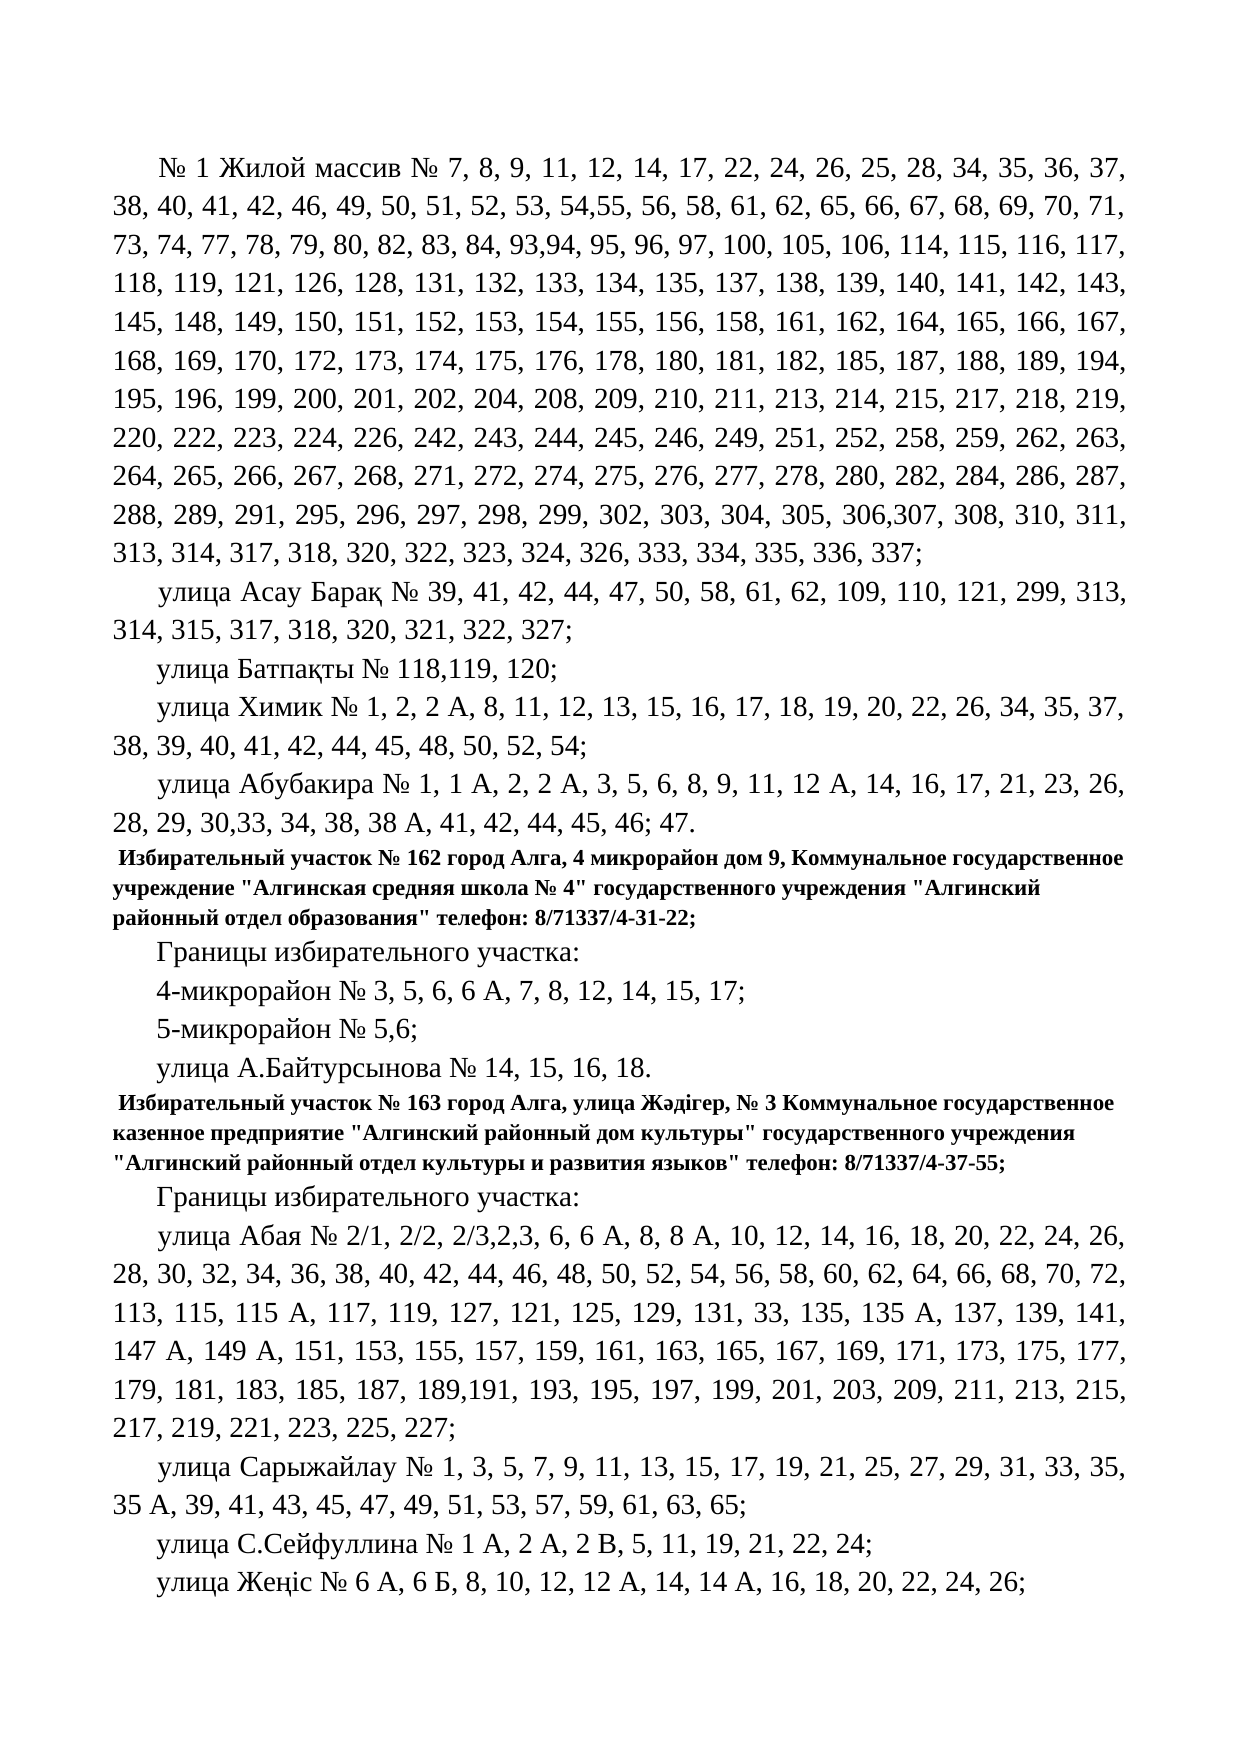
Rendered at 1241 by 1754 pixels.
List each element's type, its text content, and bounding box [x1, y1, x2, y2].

text 4-микрорайон № 3, 5, 6, 6 А, 7, 8, 12, 14, 15, 17; [112, 973, 1128, 1006]
text 5-микрорайон № 5,6; [112, 1011, 1128, 1045]
text улица Сарыжайлау № 1, 3, 5, 7, 9, 11, 13, 15, 17, 19, 21, 25, 27, 29, 31, 33, 35, 35 А, 39, 41, 43, 45, 47, 49, 51, 53, 57, 59, 61, 63, 65; [112, 1449, 1128, 1521]
text улица Абубакира № 1, 1 А, 2, 2 А, 3, 5, 6, 8, 9, 11, 12 А, 14, 16, 17, 21, 23, 26, 28, 29, 30,33, 34, 38, 38 А, 41, 42, 44, 45, 46; 47. [112, 767, 1128, 839]
text улица Химик № 1, 2, 2 А, 8, 11, 12, 13, 15, 16, 17, 18, 19, 20, 22, 26, 34, 35, 37, 38, 39, 40, 41, 42, 44, 45, 48, 50, 52, 54; [112, 689, 1128, 762]
text № 1 Жилой массив № 7, 8, 9, 11, 12, 14, 17, 22, 24, 26, 25, 28, 34, 35, 36, 37, 38, 40, 41, 42, 46, 49, 50, 51, 52, 53, 54,55, 56, 58, 61, 62, 65, 66, 67, 68, 69, 70, 71, 73, 74, 77, 78, 79, 80, 82, 83, 84, 93,94, 95, 96, 97, 100, 105, 106, 114, 115, 116, 117, 118, 119, 121, 126, 128, 131, 132, 133, 134, 135, 137, 138, 139, 140, 141, 142, 143, 145, 148, 149, 150, 151, 152, 153, 154, 155, 156, 158, 161, 162, 164, 165, 166, 167, 168, 169, 170, 172, 173, 174, 175, 176, 178, 180, 181, 182, 185, 187, 188, 189, 194, 195, 196, 199, 200, 201, 202, 204, 208, 209, 210, 211, 213, 214, 215, 217, 218, 219, 220, 222, 223, 224, 226, 242, 243, 244, 245, 246, 249, 251, 252, 258, 259, 262, 263, 264, 265, 266, 267, 268, 271, 272, 274, 275, 276, 277, 278, 280, 282, 284, 286, 287, 288, 289, 291, 295, 296, 297, 298, 299, 302, 303, 304, 305, 306,307, 308, 310, 311, 313, 314, 317, 318, 320, 322, 323, 324, 326, 333, 334, 335, 336, 337; [112, 150, 1128, 569]
text улица А.Байтурсынова № 14, 15, 16, 18. [112, 1050, 1128, 1083]
text улица Асау Барақ № 39, 41, 42, 44, 47, 50, 58, 61, 62, 109, 110, 121, 299, 313, 314, 315, 317, 318, 320, 321, 322, 327; [112, 574, 1128, 646]
text улица Абая № 2/1, 2/2, 2/3,2,3, 6, 6 А, 8, 8 А, 10, 12, 14, 16, 18, 20, 22, 24, 26, 28, 30, 32, 34, 36, 38, 40, 42, 44, 46, 48, 50, 52, 54, 56, 58, 60, 62, 64, 66, 68, 70, 72, 113, 115, 115 А, 117, 119, 127, 121, 125, 129, 131, 33, 135, 135 А, 137, 139, 141, 147 А, 149 А, 151, 153, 155, 157, 159, 161, 163, 165, 167, 169, 171, 173, 175, 177, 179, 181, 183, 185, 187, 189,191, 193, 195, 197, 199, 201, 203, 209, 211, 213, 215, 217, 219, 221, 223, 225, 227; [112, 1218, 1128, 1444]
text улица Жеңіс № 6 А, 6 Б, 8, 10, 12, 12 А, 14, 14 А, 16, 18, 20, 22, 24, 26; [112, 1564, 1128, 1598]
text улица С.Сейфуллина № 1 А, 2 А, 2 В, 5, 11, 19, 21, 22, 24; [112, 1526, 1128, 1559]
text улица Батпақты № 118,119, 120; [112, 651, 1128, 684]
text Избирательный участок № 162 город Алга, 4 микрорайон дом 9, Коммунальное государственное учреждение "Алгинская средняя школа № 4" государственного учреждения "Алгинский районный отдел образования" телефон: 8/71337/4-31-22; [112, 844, 1128, 931]
text Избирательный участок № 163 город Алга, улица Жәдігер, № 3 Коммунальное государственное казенное предприятие "Алгинский районный дом культуры" государственного учреждения "Алгинский районный отдел культуры и развития языков" телефон: 8/71337/4-37-55; [112, 1088, 1128, 1175]
text Границы избирательного участка: [112, 934, 1128, 968]
text Границы избирательного участка: [112, 1179, 1128, 1213]
